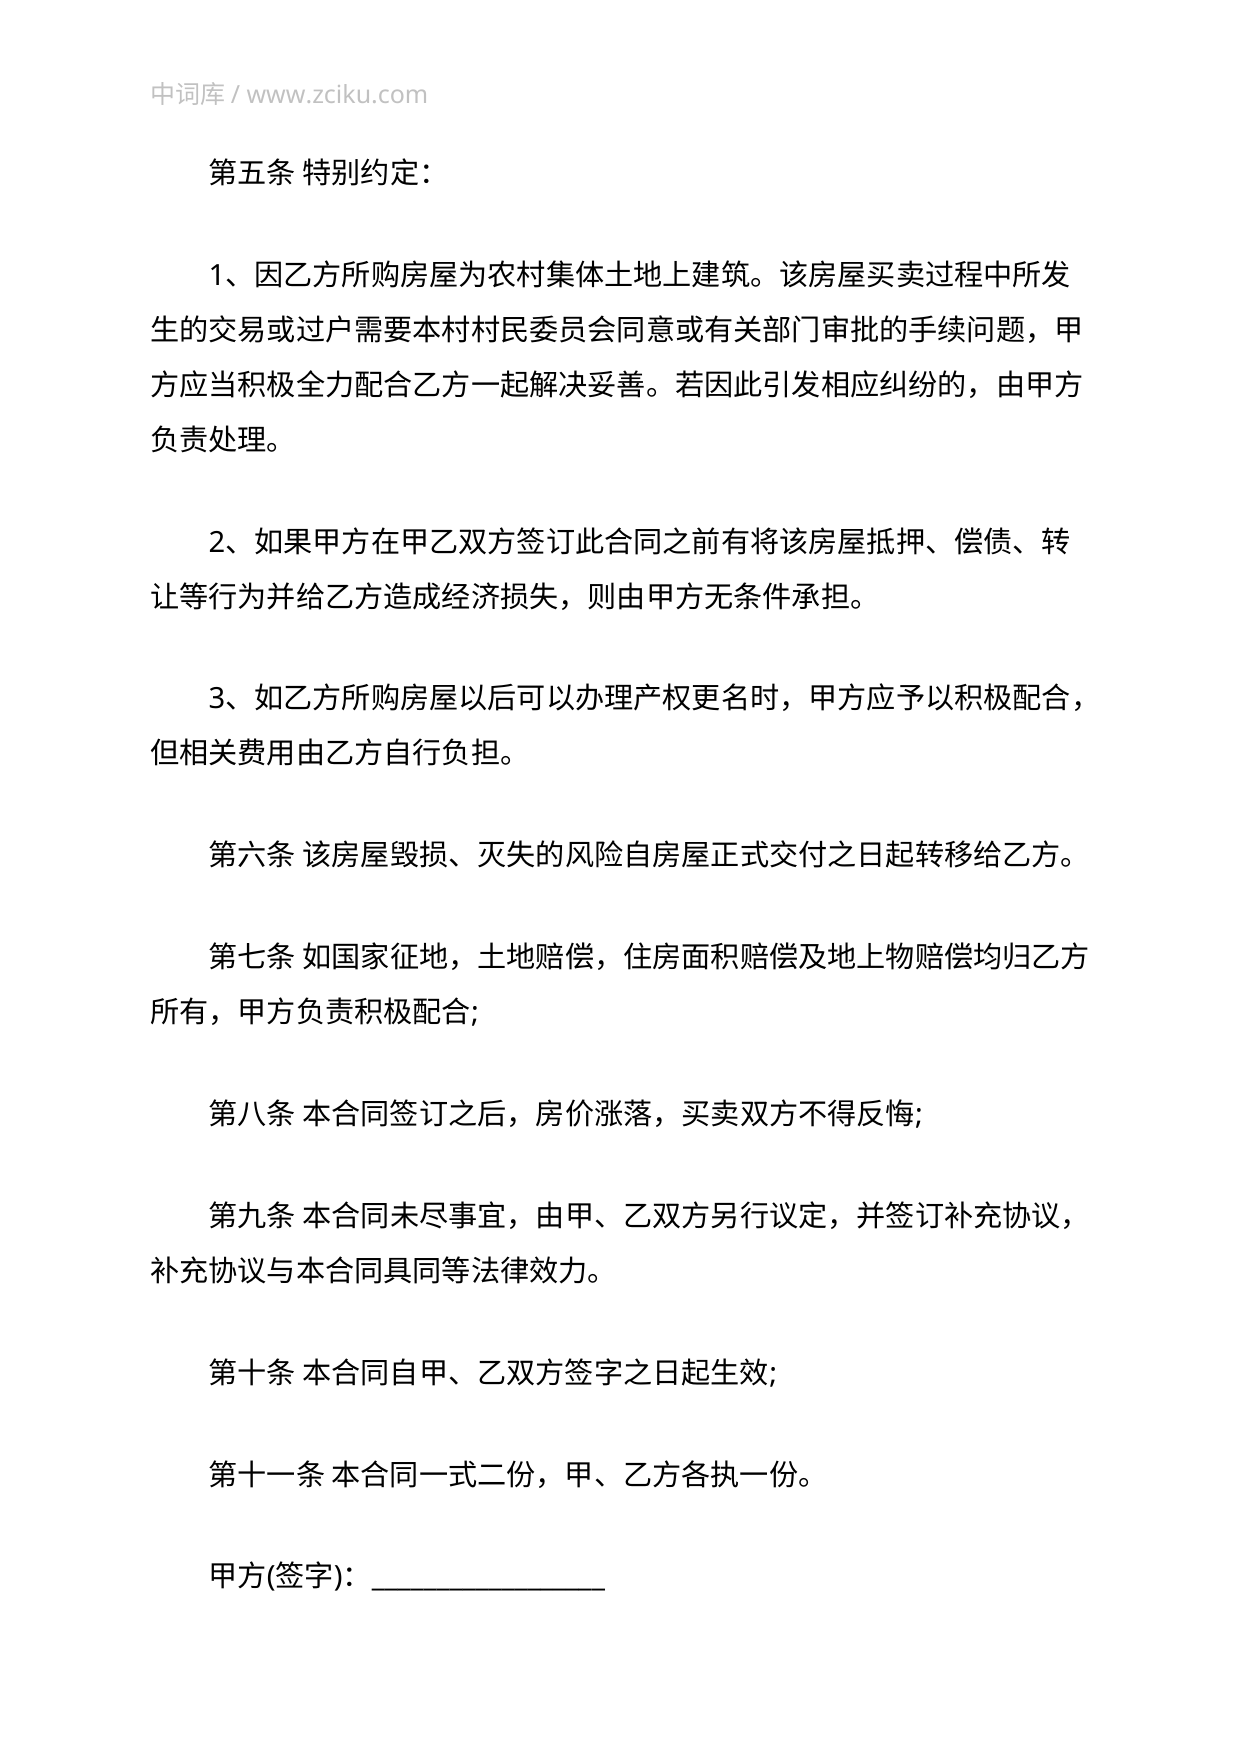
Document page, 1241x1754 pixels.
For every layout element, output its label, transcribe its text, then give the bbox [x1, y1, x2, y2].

text 3、如乙方所购房屋以后可以办理产权更名时，甲方应予以积极配合，但相关费用由乙方自行负担。 [150, 675, 1090, 772]
text 2、如果甲方在甲乙双方签订此合同之前有将该房屋抵押、偿债、转让等行为并给乙方造成经济损失，则由甲方无条件承担。 [150, 518, 1090, 616]
text 第九条 本合同未尽事宜，由甲、乙双方另行议定，并签订补充协议，补充协议与本合同具同等法律效力。 [150, 1192, 1090, 1290]
text 第十条 本合同自甲、乙双方签字之日起生效; [150, 1349, 1090, 1392]
text 1、因乙方所购房屋为农村集体土地上建筑。该房屋买卖过程中所发生的交易或过户需要本村村民委员会同意或有关部门审批的手续问题，甲方应当积极全力配合乙方一起解决妥善。若因此引发相应纠纷的，由甲方负责处理。 [150, 252, 1090, 459]
text 第五条 特别约定： [150, 150, 1090, 192]
text 甲方(签字)：__________________ [150, 1553, 1090, 1595]
text 第七条 如国家征地，土地赔偿，住房面积赔偿及地上物赔偿均归乙方所有，甲方负责积极配合; [150, 934, 1090, 1031]
text 第十一条 本合同一式二份，甲、乙方各执一份。 [150, 1451, 1090, 1493]
text 第八条 本合同签订之后，房价涨落，买卖双方不得反悔; [150, 1091, 1090, 1133]
text 第六条 该房屋毁损、灭失的风险自房屋正式交付之日起转移给乙方。 [150, 832, 1090, 874]
